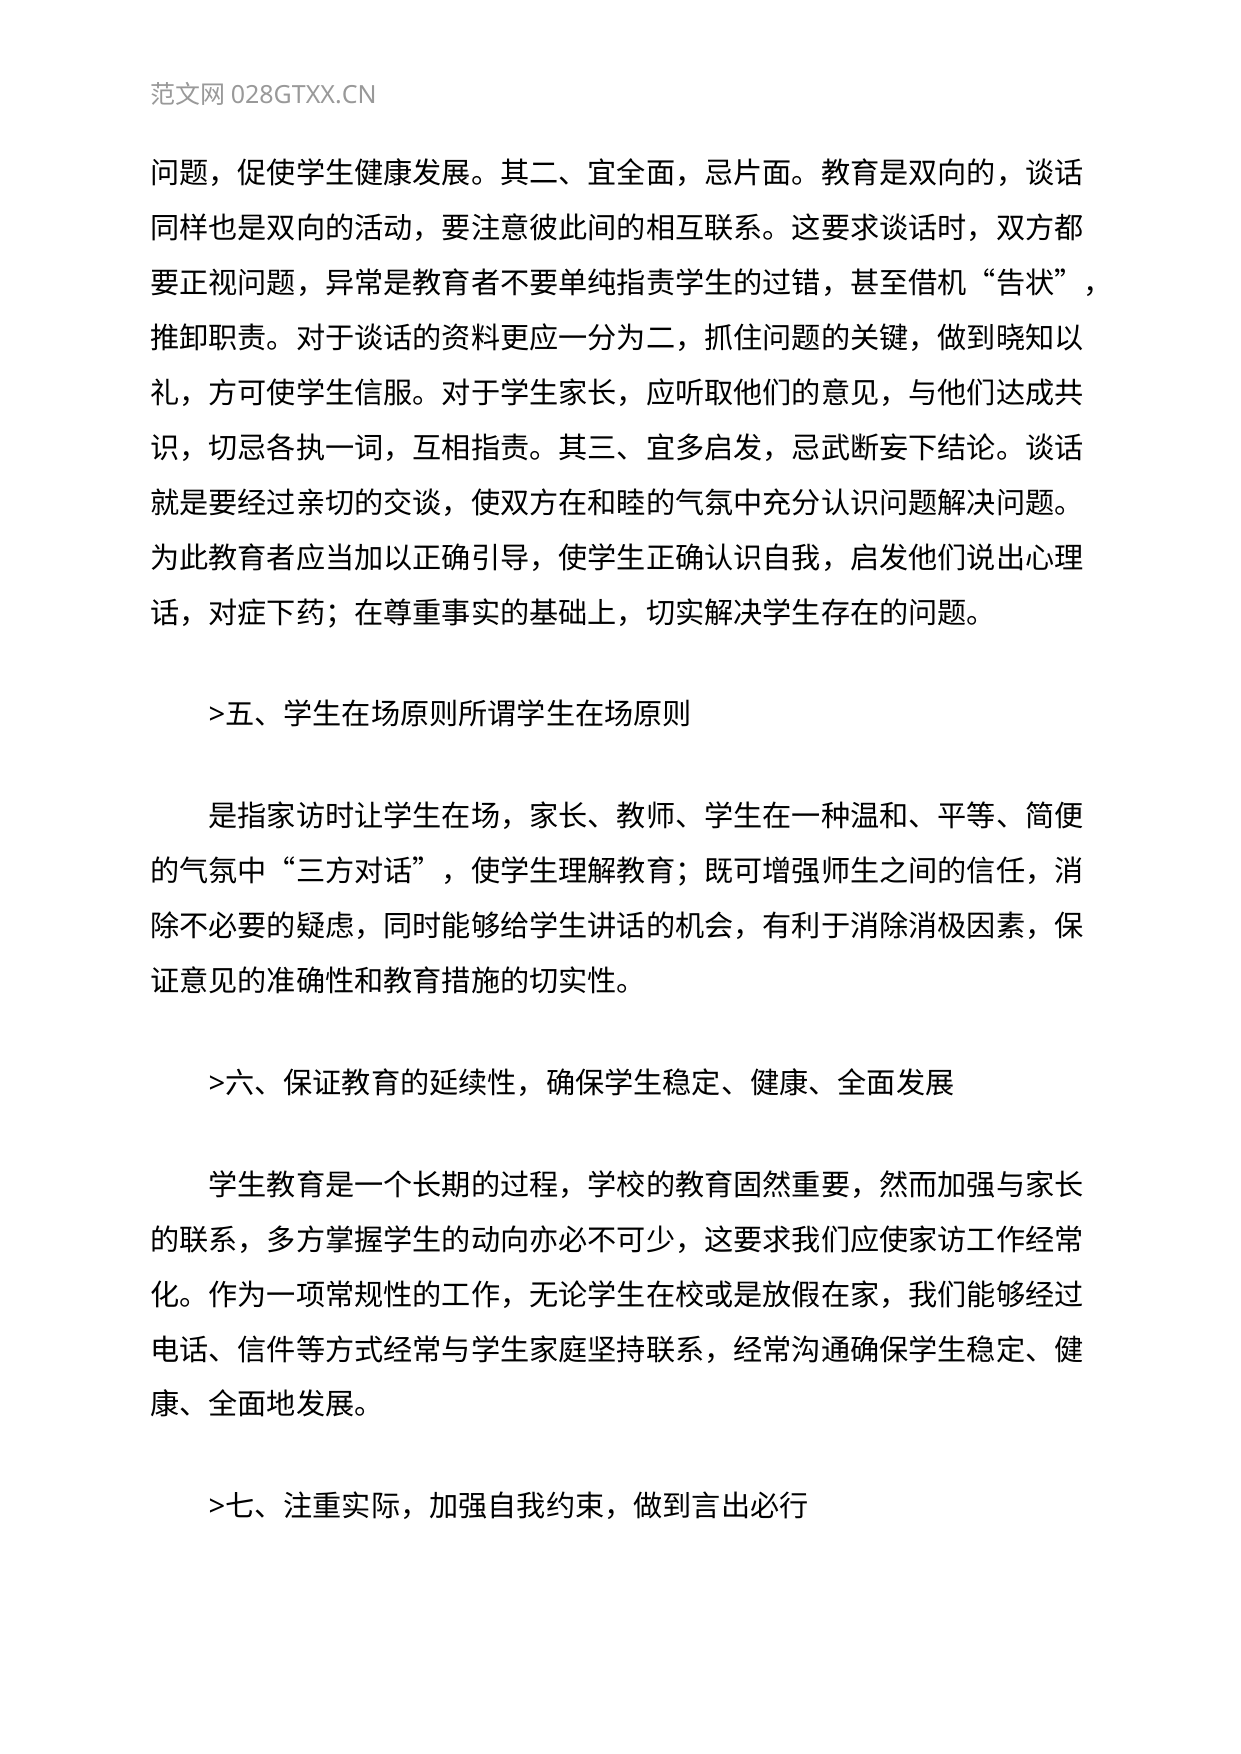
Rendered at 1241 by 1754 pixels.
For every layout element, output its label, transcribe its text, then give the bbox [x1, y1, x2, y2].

text 是指家访时让学生在场，家长、教师、学生在一种温和、平等、简便的气氛中“三方对话”，使学生理解教育；既可增强师生之间的信任，消除不必要的疑虑，同时能够给学生讲话的机会，有利于消除消极因素，保证意见的准确性和教育措施的切实性。 [150, 793, 1090, 1000]
text >七、注重实际，加强自我约束，做到言出必行 [150, 1483, 1090, 1525]
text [150, 150, 1090, 631]
text 学生教育是一个长期的过程，学校的教育固然重要，然而加强与家长的联系，多方掌握学生的动向亦必不可少，这要求我们应使家访工作经常化。作为一项常规性的工作，无论学生在校或是放假在家，我们能够经过电话、信件等方式经常与学生家庭坚持联系，经常沟通确保学生稳定、健康、全面地发展。 [150, 1161, 1090, 1423]
text >五、学生在场原则所谓学生在场原则 [150, 691, 1090, 733]
text >六、保证教育的延续性，确保学生稳定、健康、全面发展 [150, 1059, 1090, 1102]
